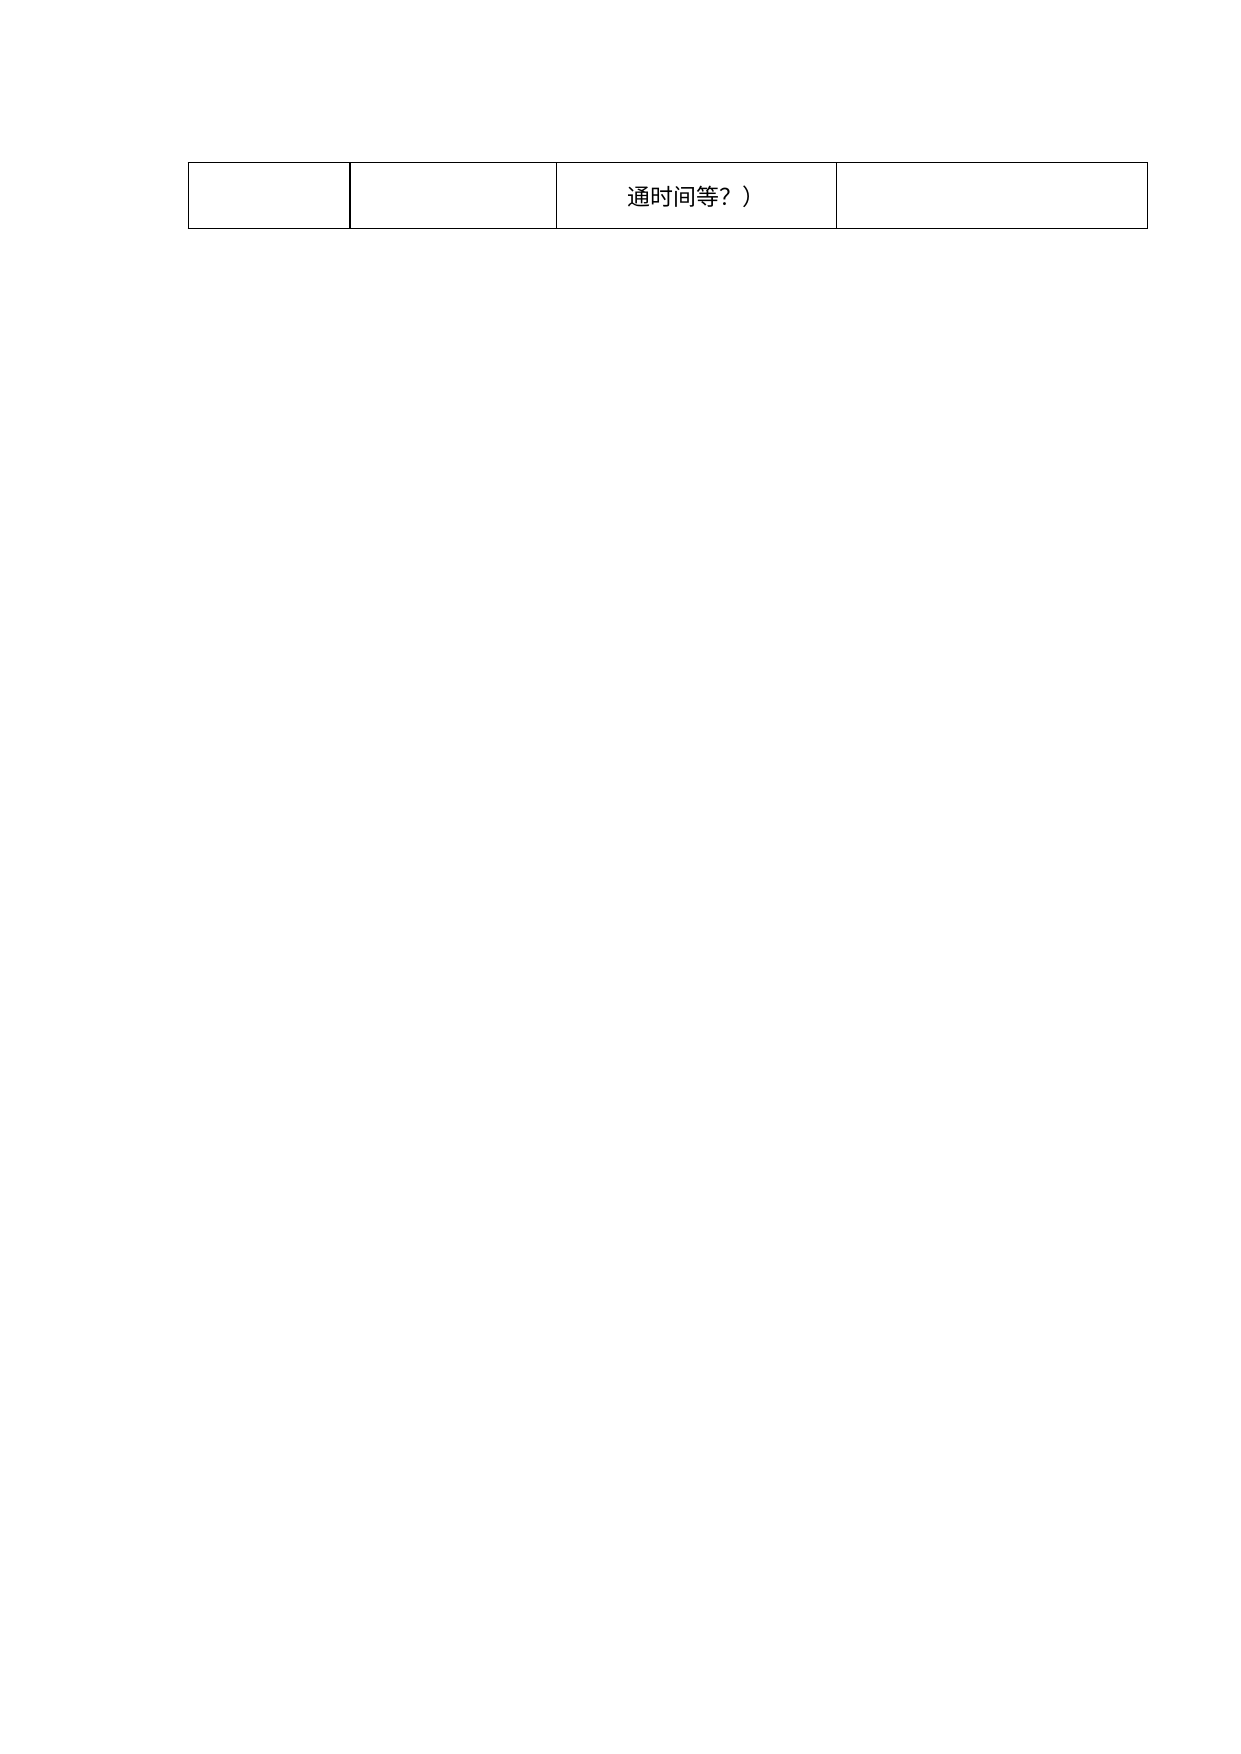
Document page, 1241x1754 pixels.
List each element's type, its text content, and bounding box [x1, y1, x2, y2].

table_cell 无 [837, 163, 1147, 228]
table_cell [557, 163, 836, 228]
